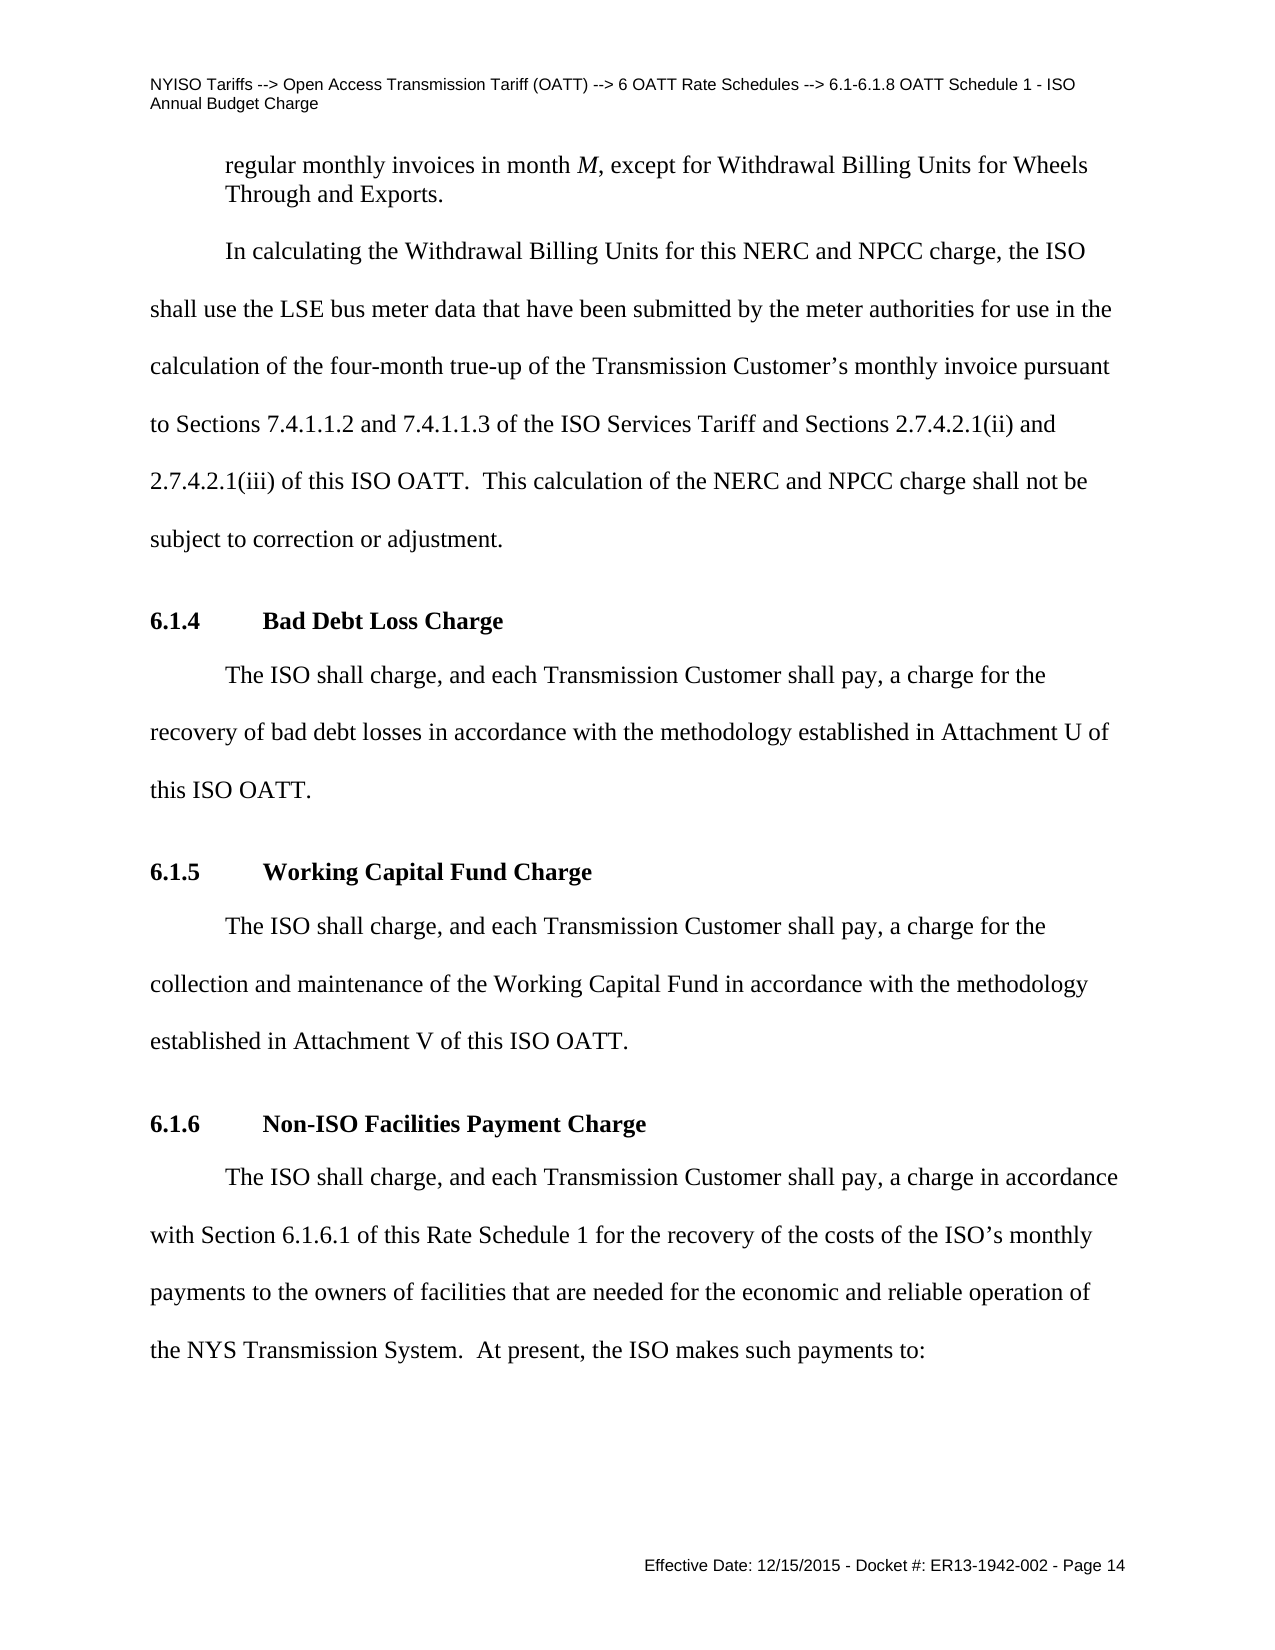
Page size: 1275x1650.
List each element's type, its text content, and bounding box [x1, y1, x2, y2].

text In calculating the Withdrawal Billing Units for this NERC and NPCC charge, the ISO shall use the LSE bus meter data that have been submitted by the meter authorities for use in the calculation of the four-month true-up of the Transmission Customer’s monthly invoice pursuant to Sections 7.4.1.1.2 and 7.4.1.1.3 of the ISO Services Tariff and Sections 2.7.4.2.1(ii) and 2.7.4.2.1(iii) of this ISO OATT. This calculation of the NERC and NPCC charge shall not be subject to correction or adjustment. [150, 236, 1125, 552]
subtitle 6.1.6 Non-ISO Facilities Payment Charge [150, 1109, 1125, 1137]
subtitle 6.1.4 Bad Debt Loss Charge [150, 606, 1125, 635]
text The ISO shall charge, and each Transmission Customer shall pay, a charge for the recovery of bad debt losses in accordance with the methodology established in Attachment U of this ISO OATT. [150, 660, 1125, 804]
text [225, 150, 1125, 207]
text The ISO shall charge, and each Transmission Customer shall pay, a charge for the collection and maintenance of the Working Capital Fund in accordance with the methodology established in Attachment V of this ISO OATT. [150, 911, 1125, 1055]
text The ISO shall charge, and each Transmission Customer shall pay, a charge in accordance with Section 6.1.6.1 of this Rate Schedule 1 for the recovery of the costs of the ISO’s monthly payments to the owners of facilities that are needed for the economic and reliable operation of the NYS Transmission System. At present, the ISO makes such payments to: [150, 1162, 1125, 1364]
subtitle 6.1.5 Working Capital Fund Charge [150, 857, 1125, 886]
